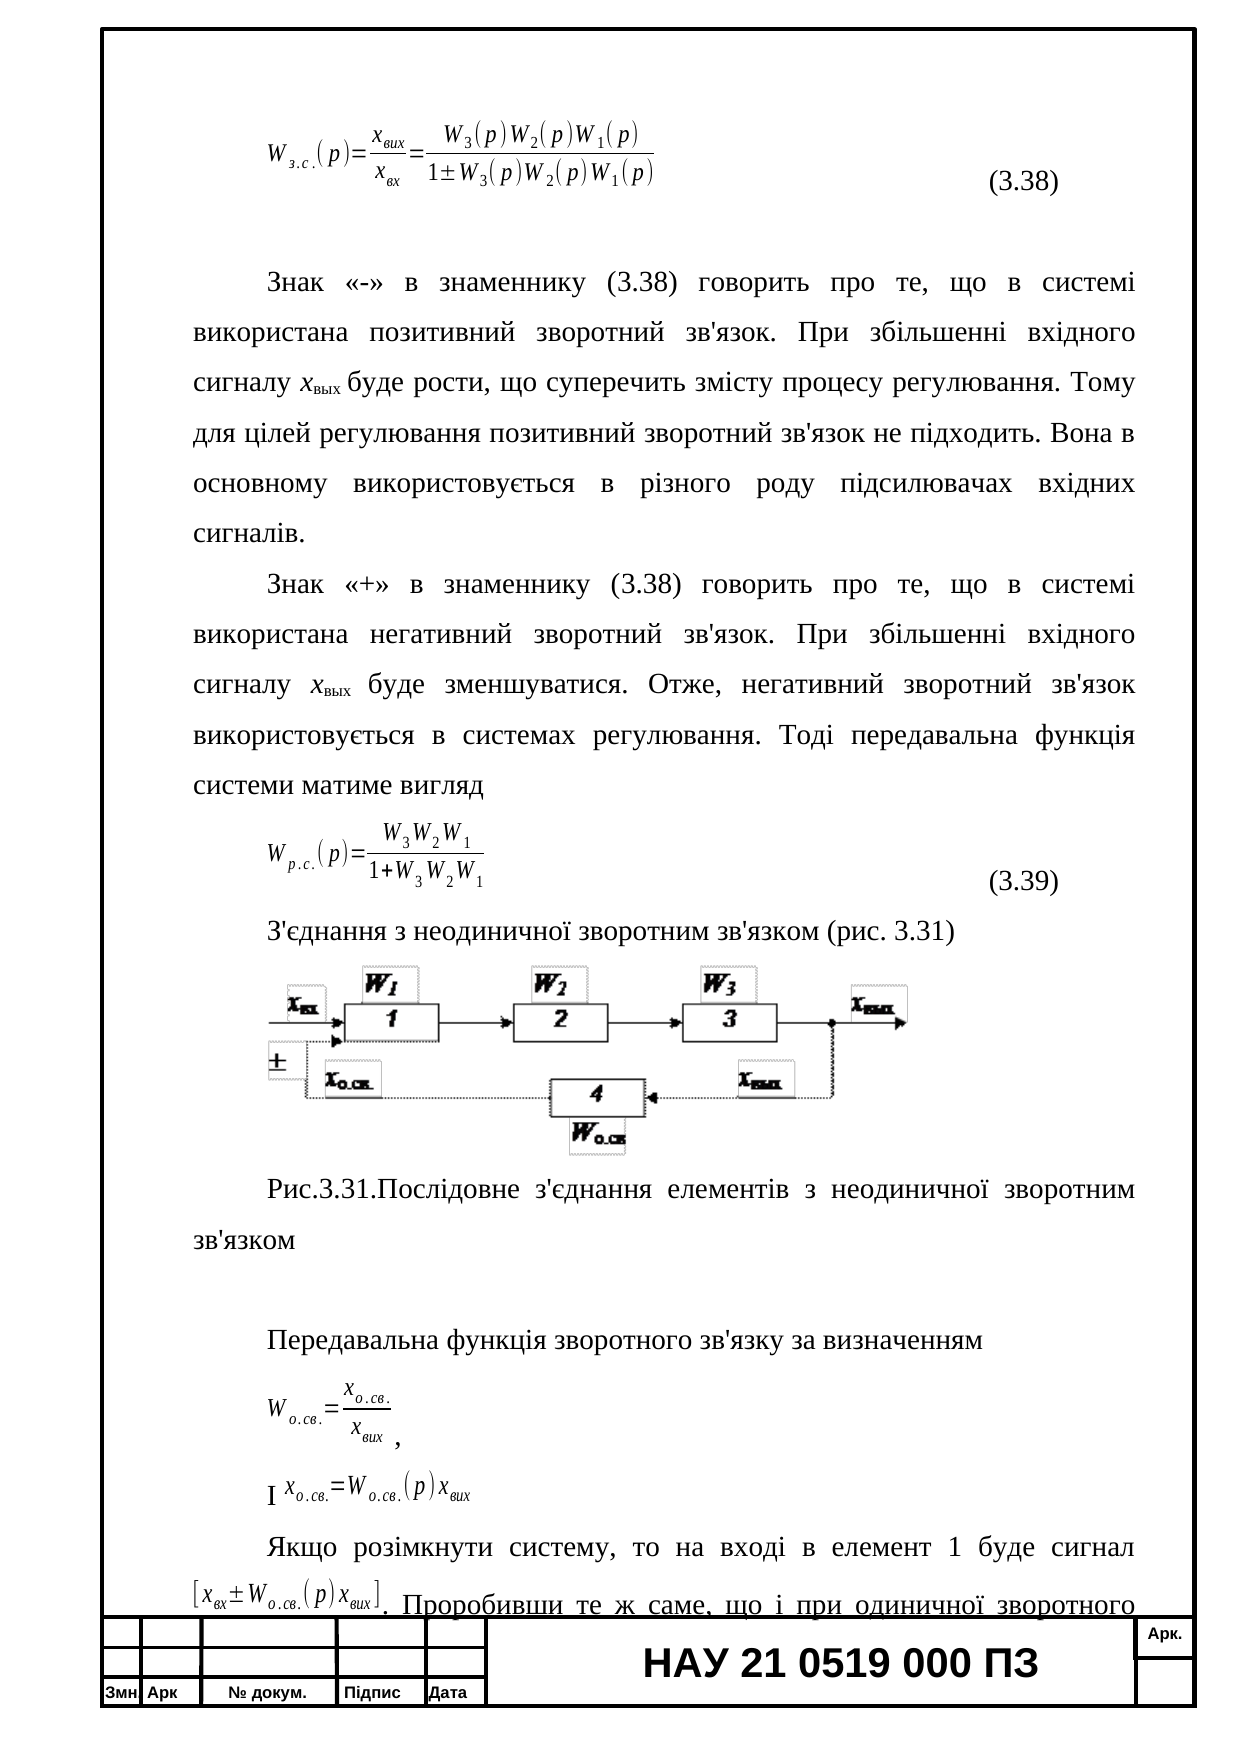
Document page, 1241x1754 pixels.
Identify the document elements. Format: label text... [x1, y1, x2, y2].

text Знак «+» в знаменнику (3.38) говорить про те, що в системі використана негативний зворотний зв'язок. При збільшенні вхідного сигналу хвых буде зменшуватися. Отже, негативний зворотний зв'язок використовується в системах регулювання. Тоді передавальна функція системи матиме вигляд [193, 566, 1136, 801]
text З'єднання з неодиничної зворотним зв'язком (рис. 3.31) [193, 913, 1136, 946]
text (3.38) [193, 118, 1136, 197]
text , [193, 1373, 1136, 1451]
text І [193, 1468, 1136, 1512]
text Знак «-» в знаменнику (3.38) говорить про те, що в системі використана позитивний зворотний зв'язок. При збільшенні вхідного сигналу хвых буде рости, що суперечить змісту процесу регулювання. Тому для цілей регулювання позитивний зворотний зв'язок не підходить. Вона в основному використовується в різного роду підсилювачах вхідних сигналів. [193, 264, 1136, 549]
text (3.39) [193, 817, 1136, 896]
text Рис.3.31.Послідовне з'єднання елементів з неодиничної зворотним зв'язком [193, 1171, 1136, 1255]
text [193, 1529, 1136, 1620]
text Передавальна функція зворотного зв'язку за визначенням [193, 1322, 1136, 1356]
picture [266, 963, 911, 1157]
